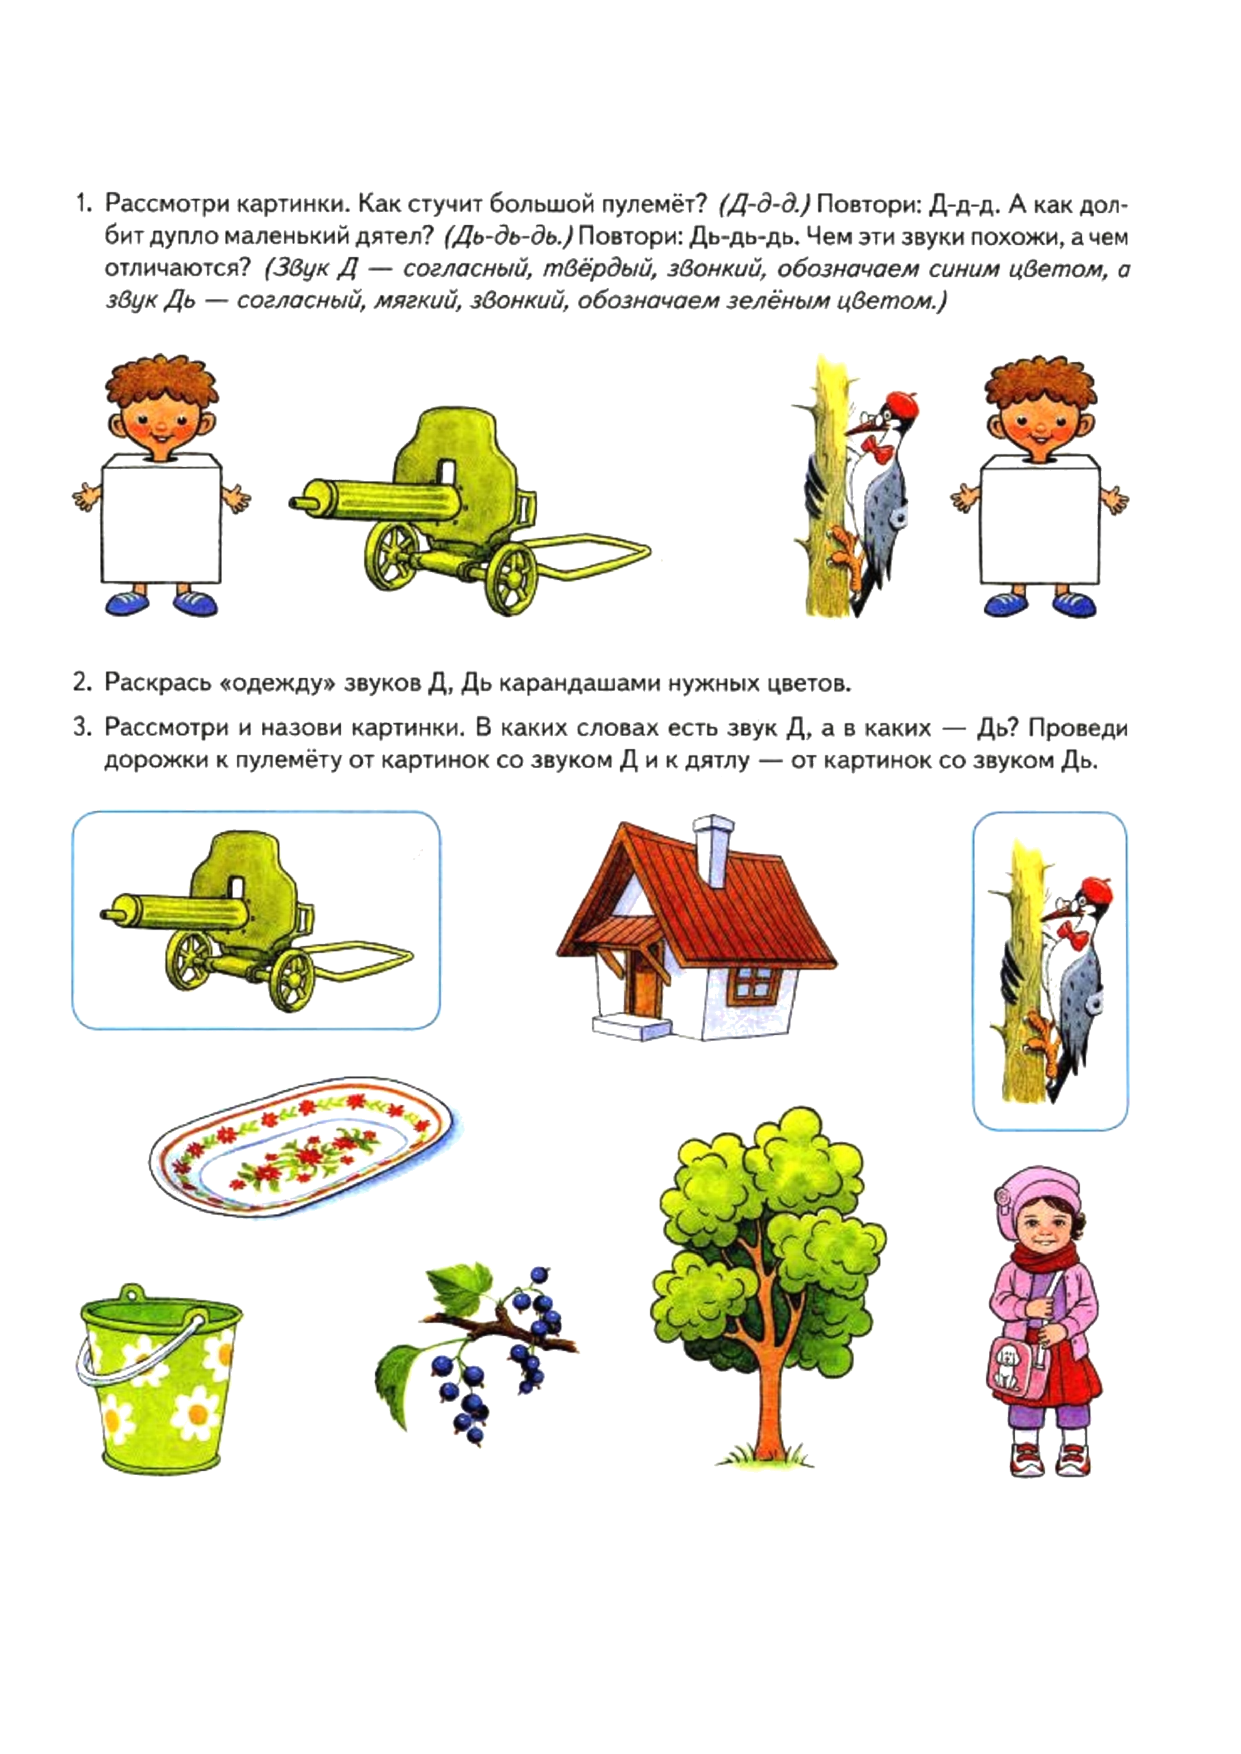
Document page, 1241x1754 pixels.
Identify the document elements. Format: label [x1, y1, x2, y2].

picture [58, 185, 1148, 1499]
